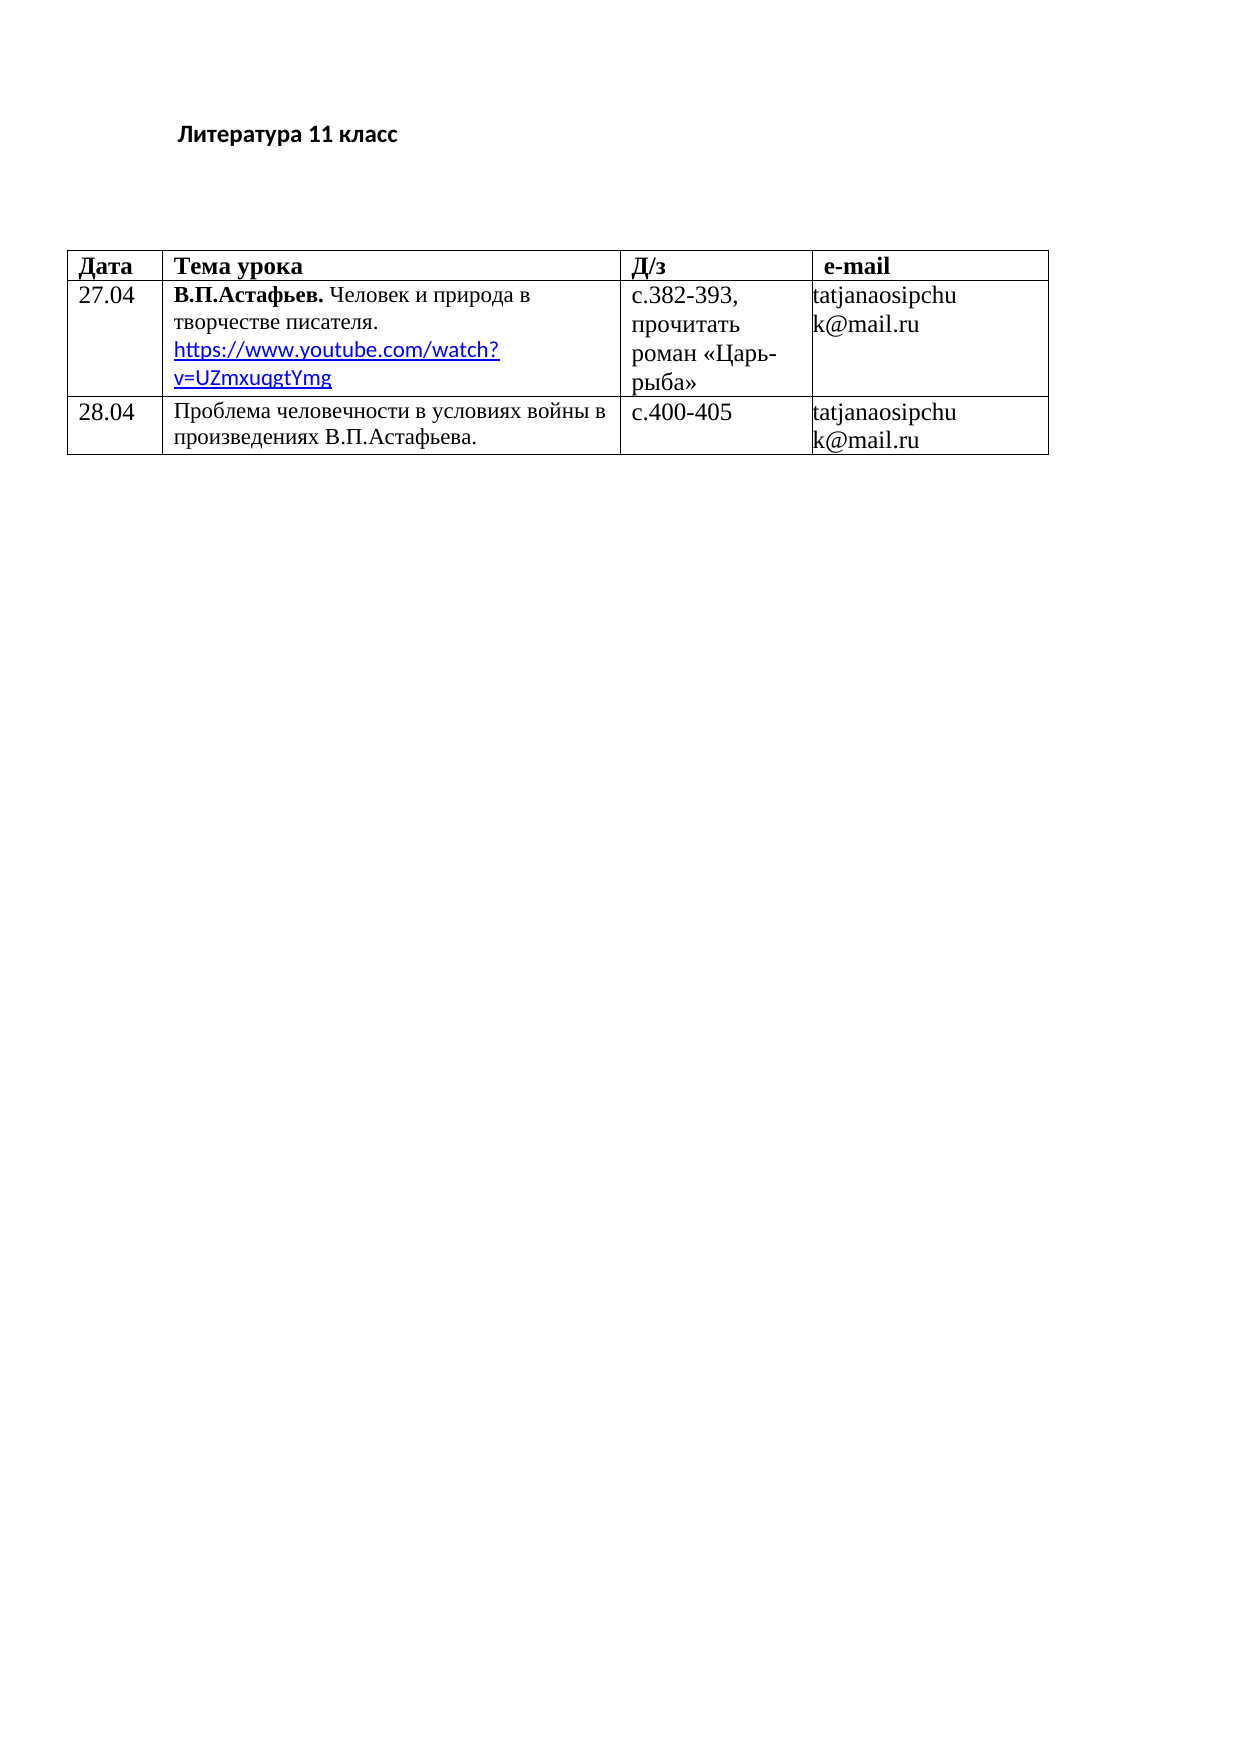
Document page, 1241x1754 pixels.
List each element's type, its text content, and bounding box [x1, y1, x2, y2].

table_cell 28.04 [68, 397, 162, 454]
table_cell с.400-405 [621, 397, 812, 454]
table_cell Проблема человечности в условиях войны в произведениях В.П.Астафьева. [163, 397, 620, 454]
text Литература 11 класс [177, 118, 1152, 149]
table_header Дата [68, 251, 162, 279]
table_header Тема урока [163, 251, 620, 279]
table_cell 27.04 [68, 281, 162, 396]
table_cell tatjanaosipchuk@mail.ru [813, 281, 1048, 396]
table_cell В.П.Астафьев. Человек и природа в творчестве писателя. https://www.youtube.com/watch?v=UZmxuqgtYmg [163, 281, 620, 396]
table_header e-mail [813, 251, 1048, 279]
table_header Д/з [621, 251, 812, 279]
table_cell с.382-393, прочитать роман «Царь-рыба» [621, 281, 812, 396]
table_cell tatjanaosipchuk@mail.ru [813, 397, 1048, 454]
